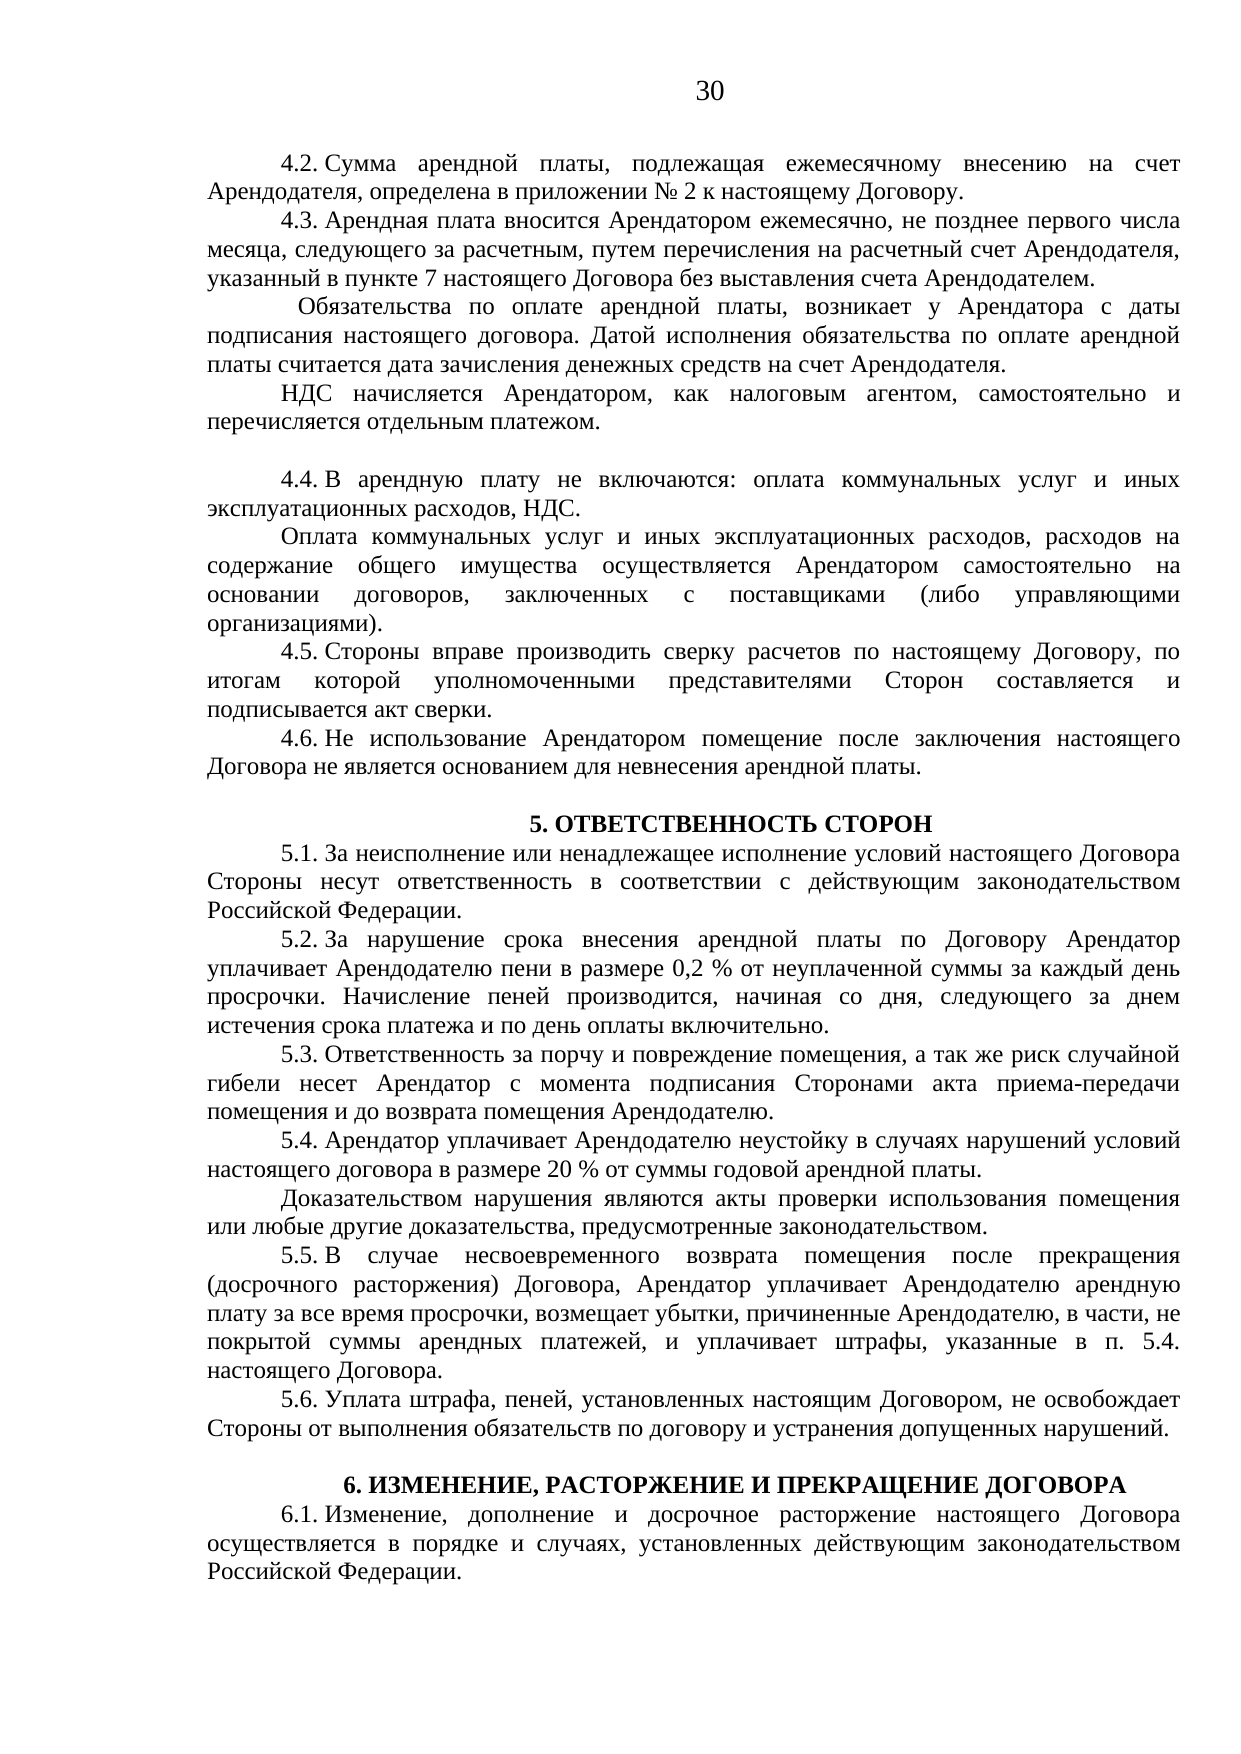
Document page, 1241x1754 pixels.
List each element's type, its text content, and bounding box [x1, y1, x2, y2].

text 4.5. Стороны вправе производить сверку расчетов по настоящему Договору, по итогам которой уполномоченными представителями Сторон составляется и подписывается акт сверки. [207, 636, 1181, 723]
text 5.5. В случае несвоевременного возврата помещения после прекращения (досрочного расторжения) Договора, Арендатор уплачивает Арендодателю арендную плату за все время просрочки, возмещает убытки, причиненные Арендодателю, в части, не покрытой суммы арендных платежей, и уплачивает штрафы, указанные в п. 5.4. настоящего Договора. [207, 1240, 1181, 1384]
text 4.4. В арендную плату не включаются: оплата коммунальных услуг и иных эксплуатационных расходов, НДС. [207, 464, 1181, 521]
text Оплата коммунальных услуг и иных эксплуатационных расходов, расходов на содержание общего имущества осуществляется Арендатором самостоятельно на основании договоров, заключенных с поставщиками (либо управляющими организациями). [207, 521, 1181, 636]
text 5.2. За нарушение срока внесения арендной платы по Договору Арендатор уплачивает Арендодателю пени в размере 0,2 % от неуплаченной суммы за каждый день просрочки. Начисление пеней производится, начиная со дня, следующего за днем истечения срока платежа и по день оплаты включительно. [207, 924, 1181, 1039]
text Доказательством нарушения являются акты проверки использования помещения или любые другие доказательства, предусмотренные законодательством. [207, 1183, 1181, 1240]
text 6.1. Изменение, дополнение и досрочное расторжение настоящего Договора осуществляется в порядке и случаях, установленных действующим законодательством Российской Федерации. [207, 1499, 1181, 1585]
text Обязательства по оплате арендной платы, возникает у Арендатора с даты подписания настоящего договора. Датой исполнения обязательства по оплате арендной платы считается дата зачисления денежных средств на счет Арендодателя. [207, 291, 1181, 378]
text 4.3. Арендная плата вносится Арендатором ежемесячно, не позднее первого числа месяца, следующего за расчетным, путем перечисления на расчетный счет Арендодателя, указанный в пункте 7 настоящего Договора без выставления счета Арендодателем. [207, 205, 1181, 291]
text 4.6. Не использование Арендатором помещение после заключения настоящего Договора не является основанием для невнесения арендной платы. [207, 723, 1181, 780]
text 5.3. Ответственность за порчу и повреждение помещения, а так же риск случайной гибели несет Арендатор с момента подписания Сторонами акта приема-передачи помещения и до возврата помещения Арендодателю. [207, 1039, 1181, 1125]
text 5.1. За неисполнение или ненадлежащее исполнение условий настоящего Договора Стороны несут ответственность в соответствии с действующим законодательством Российской Федерации. [207, 838, 1181, 924]
text НДС начисляется Арендатором, как налоговым агентом, самостоятельно и перечисляется отдельным платежом. [207, 378, 1181, 435]
text 6. ИЗМЕНЕНИЕ, РАСТОРЖЕНИЕ И ПРЕКРАЩЕНИЕ ДОГОВОРА [207, 1470, 1181, 1499]
text 5.4. Арендатор уплачивает Арендодателю неустойку в случаях нарушений условий настоящего договора в размере 20 % от суммы годовой арендной платы. [207, 1125, 1181, 1183]
text 5. ОТВЕТСТВЕННОСТЬ СТОРОН [207, 809, 1181, 838]
text 4.2. Сумма арендной платы, подлежащая ежемесячному внесению на счет Арендодателя, определена в приложении № 2 к настоящему Договору. [207, 148, 1181, 205]
text 5.6. Уплата штрафа, пеней, установленных настоящим Договором, не освобождает Стороны от выполнения обязательств по договору и устранения допущенных нарушений. [207, 1384, 1181, 1441]
